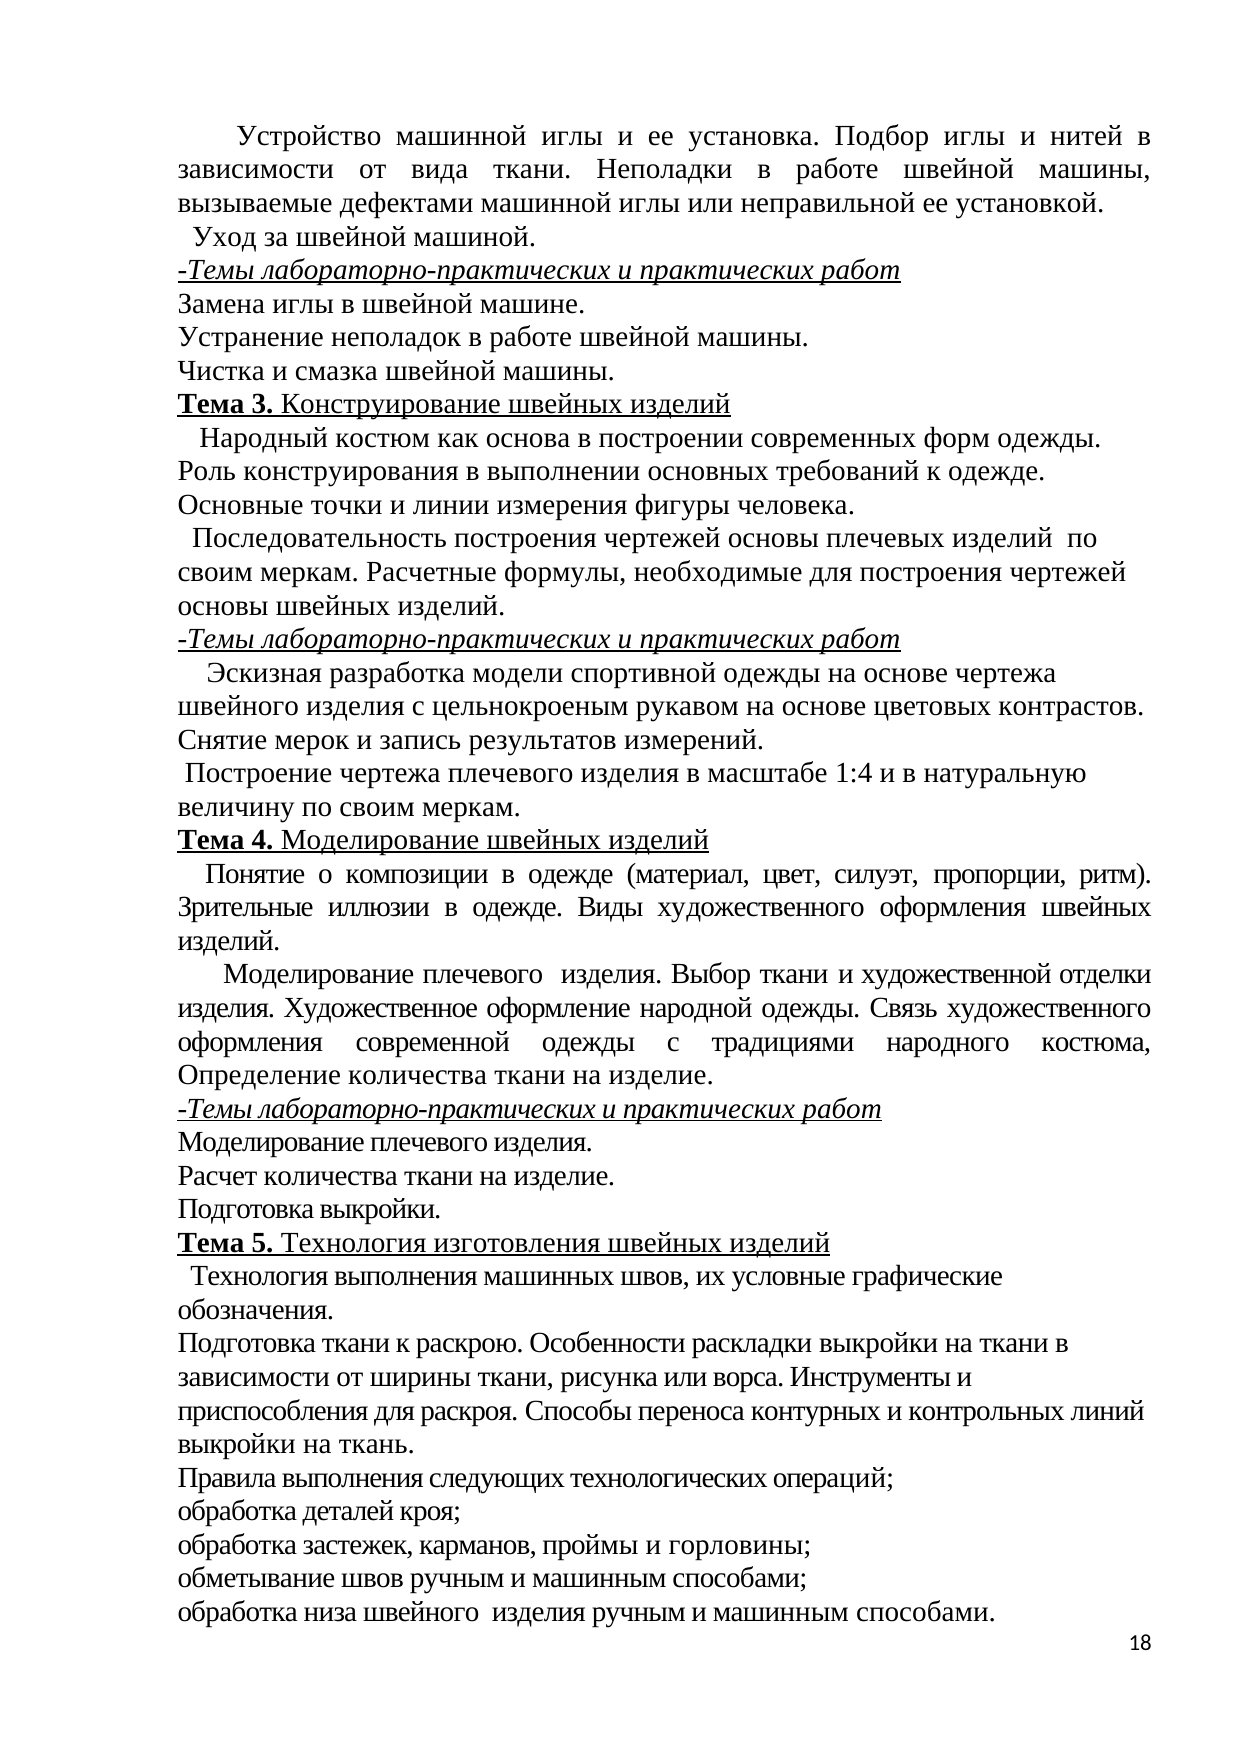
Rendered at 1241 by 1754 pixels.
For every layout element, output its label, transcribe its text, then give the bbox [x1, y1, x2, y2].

text Тема 3. Конструирование швейных изделий [177, 386, 1152, 420]
text Устранение неполадок в работе швейной машины. [177, 319, 1152, 353]
text Подготовка ткани к раскрою. Особенности раскладки выкройки на ткани в зависимости от ширины ткани, рисунка или ворса. Инструменты и приспособления для раскроя. Способы переноса контурных и контрольных линий выкройки на ткань. [177, 1326, 1152, 1460]
text -Темы лабораторно-практических и практических работ [177, 252, 1152, 286]
text Моделирование плечевого изделия. [177, 1124, 1152, 1158]
text Замена иглы в швейной машине. [177, 286, 1152, 319]
text Уход за швейной машиной. [177, 219, 1152, 252]
text Расчет количества ткани на изделие. [177, 1158, 1152, 1191]
text Построение чертежа плечевого изделия в масштабе 1:4 и в натуральную величину по своим меркам. [177, 755, 1152, 822]
text -Темы лабораторно-практических и практических работ [177, 621, 1152, 655]
text Понятие о композиции в одежде (материал, цвет, силуэт, пропорции, ритм). Зрительные иллюзии в одежде. Виды художественного оформления швейных изделий. [177, 856, 1152, 957]
text Народный костюм как основа в построении современных форм одежды. [177, 420, 1152, 453]
text Подготовка выкройки. [177, 1191, 1152, 1225]
text Устройство машинной иглы и ее установка. Подбор иглы и нитей в зависимости от вида ткани. Неполадки в работе швейной машины, вызываемые дефектами машинной иглы или неправильной ее установкой. [177, 118, 1152, 219]
text Моделирование плечевого изделия. Выбор ткани и художественной отделки изделия. Художественное оформление народной одежды. Связь художественного оформления современной одежды с традициями народного костюма, Определение количества ткани на изделие. [177, 957, 1152, 1091]
text Роль конструирования в выполнении основных требований к одежде. Основные точки и линии измерения фигуры человека. [177, 453, 1152, 521]
text Тема 5. Технология изготовления швейных изделий [177, 1225, 1152, 1258]
text Снятие мерок и запись результатов измерений. [177, 722, 1152, 755]
text -Темы лабораторно-практических и практических работ [177, 1091, 1152, 1124]
text обработка низа швейного изделия ручным и машинным способами. [177, 1594, 1152, 1627]
text обработка деталей кроя; [177, 1493, 1152, 1527]
text Последовательность построения чертежей основы плечевых изделий по своим меркам. Расчетные формулы, необходимые для построения чертежей основы швейных изделий. [177, 521, 1152, 621]
text Правила выполнения следующих технологических операций; [177, 1460, 1152, 1493]
text обметывание швов ручным и машинным способами; [177, 1560, 1152, 1594]
text Тема 4. Моделирование швейных изделий [177, 822, 1152, 856]
text Технология выполнения машинных швов, их условные графические обозначения. [177, 1258, 1152, 1326]
text Чистка и смазка швейной машины. [177, 353, 1152, 386]
text Эскизная разработка модели спортивной одежды на основе чертежа швейного изделия с цельнокроеным рукавом на основе цветовых контрастов. [177, 655, 1152, 722]
text обработка застежек, карманов, проймы и горловины; [177, 1527, 1152, 1560]
